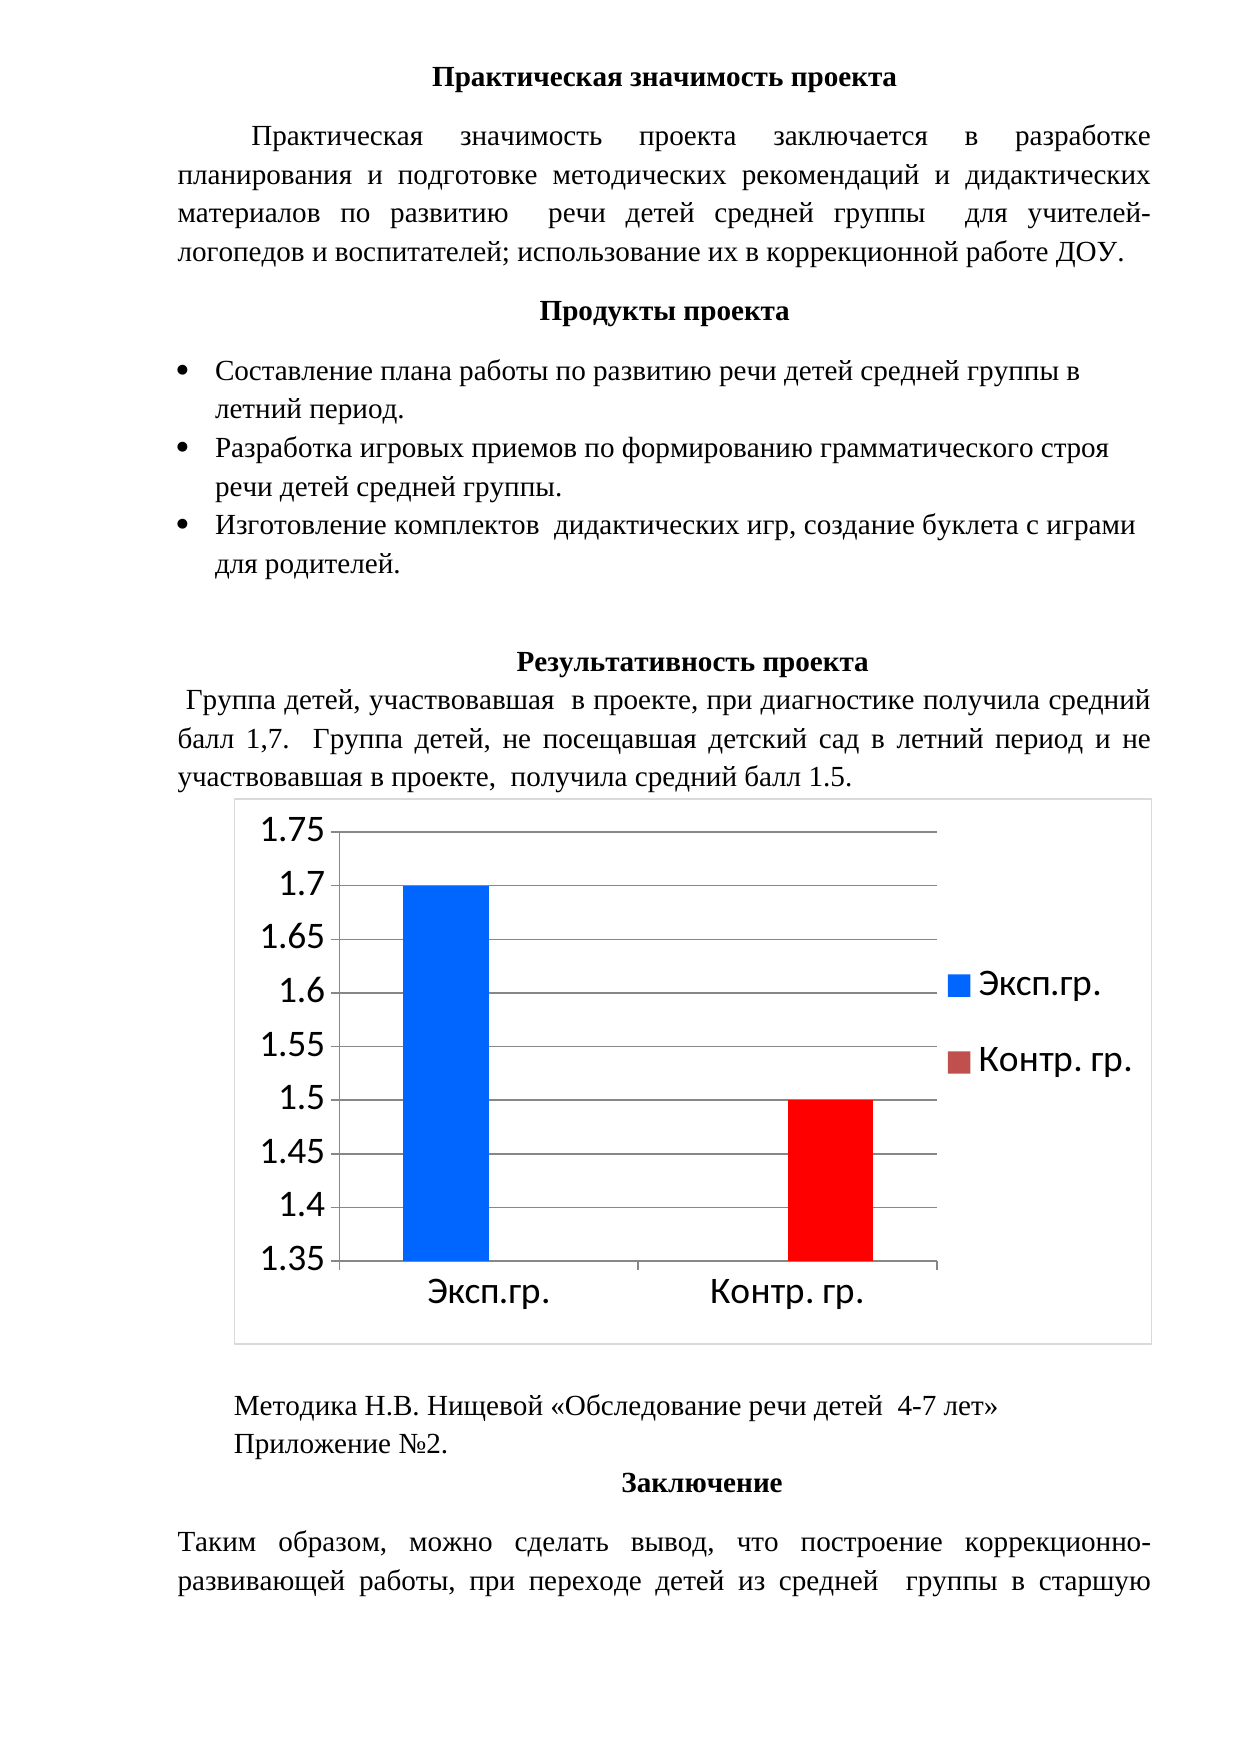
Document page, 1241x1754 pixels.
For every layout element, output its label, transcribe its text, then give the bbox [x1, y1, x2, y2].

text Методика Н.В. Нищевой «Обследование речи детей 4-7 лет» [177, 1388, 1152, 1421]
list Разработка игровых приемов по формированию грамматического строя речи детей средней группы. [177, 430, 1152, 502]
text Приложение №2. [177, 1426, 1152, 1460]
text Практическая значимость проекта заключается в разработке планирования и подготовке методических рекомендаций и дидактических материалов по развитию речи детей средней группы для учителей-логопедов и воспитателей; использование их в коррекционной работе ДОУ. [177, 118, 1152, 268]
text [177, 1524, 1152, 1596]
text Продукты проекта [177, 293, 1152, 327]
text Результативность проекта [177, 644, 1152, 677]
text Практическая значимость проекта [177, 59, 1152, 93]
text Группа детей, участвовавшая в проекте, при диагностике получила средний балл 1,7. Группа детей, не посещавшая детский сад в летний период и не участвовавшая в проекте, получила средний балл 1.5. [177, 682, 1152, 793]
list Изготовление комплектов дидактических игр, создание буклета с играми для родителей. [177, 507, 1152, 579]
text Заключение [252, 1465, 1152, 1498]
list Составление плана работы по развитию речи детей средней группы в летний период. [177, 353, 1152, 425]
